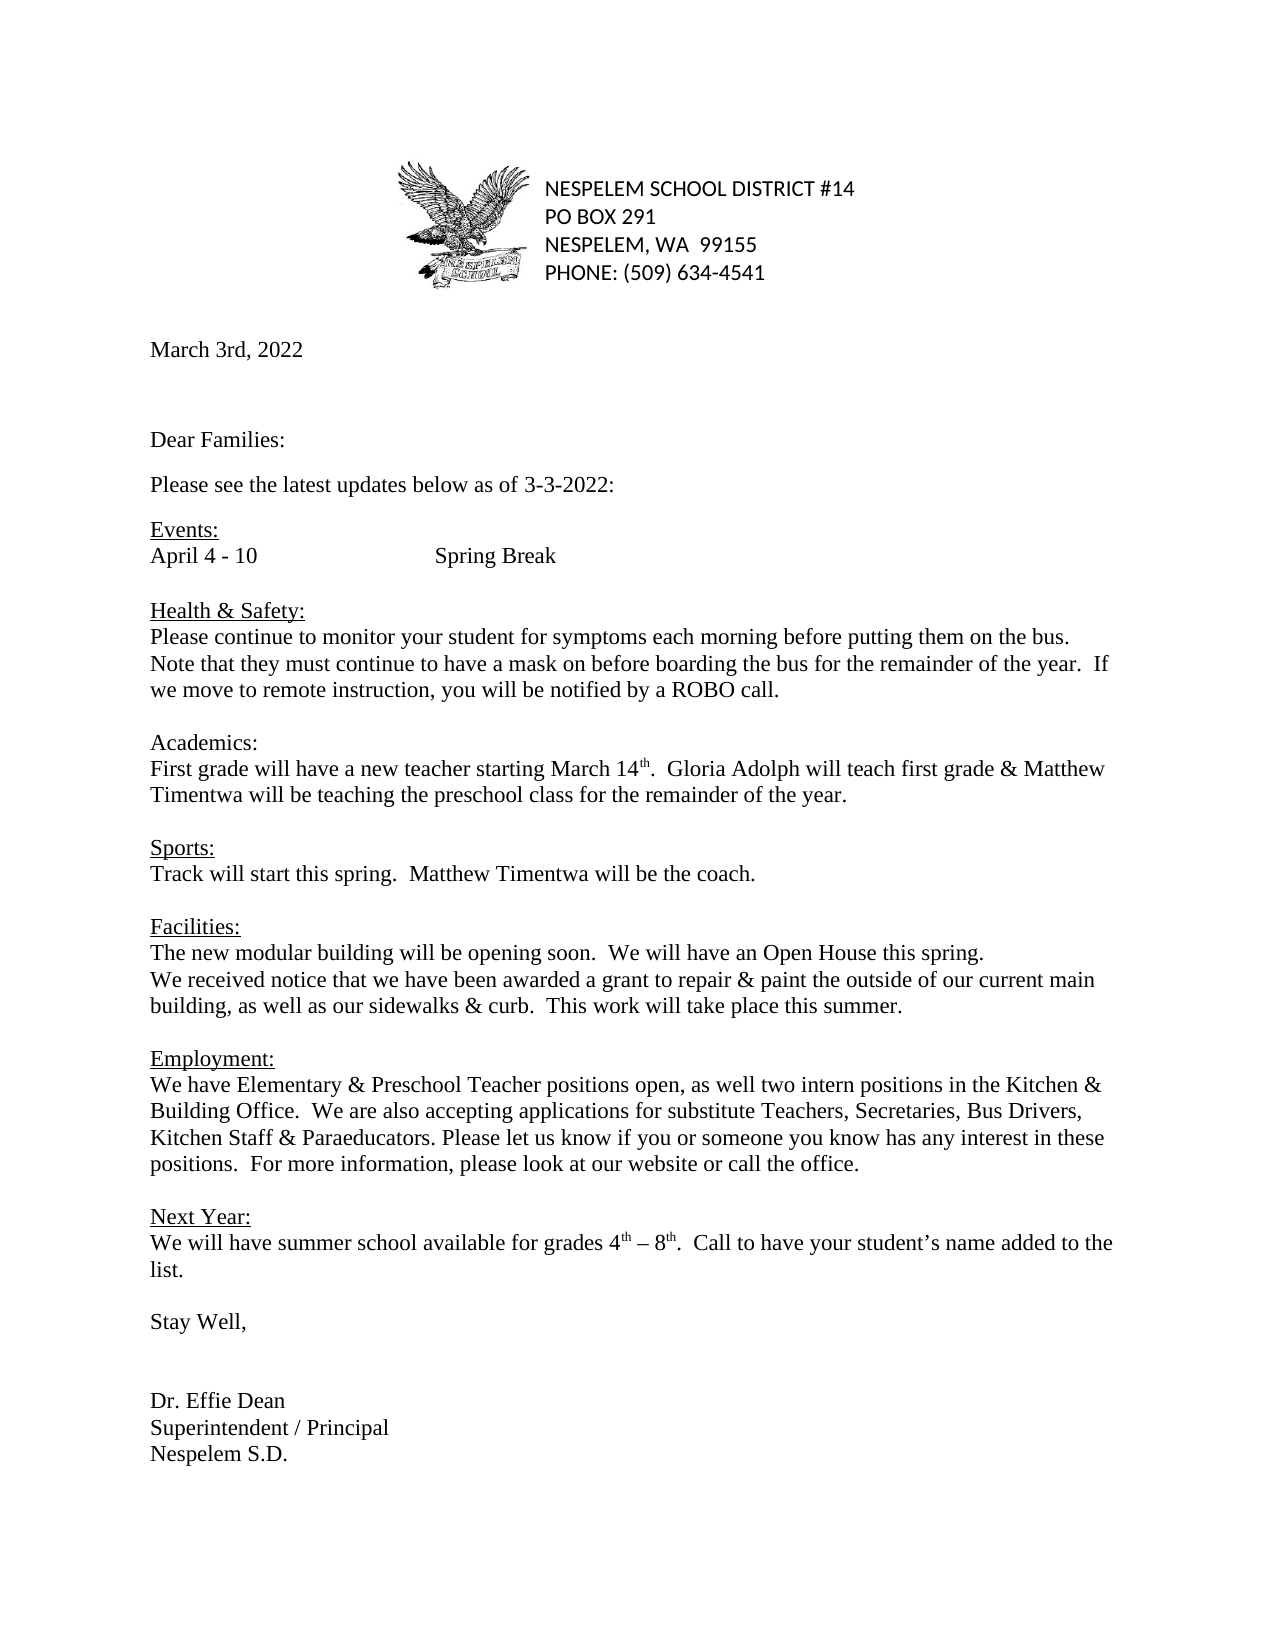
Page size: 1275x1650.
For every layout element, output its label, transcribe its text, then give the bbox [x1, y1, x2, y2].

text Health & Safety: [150, 597, 1125, 623]
text Superintendent / Principal [150, 1414, 1125, 1440]
text Please see the latest updates below as of 3-3-2022: [150, 471, 1125, 497]
picture [393, 159, 532, 290]
text Dear Families: [150, 426, 1125, 452]
text Sports: [150, 834, 1125, 860]
text Facilities: [150, 913, 1125, 939]
text The new modular building will be opening soon. We will have an Open House this spring. [150, 939, 1125, 966]
text Stay Well, [150, 1308, 1125, 1335]
text We have Elementary & Preschool Teacher positions open, as well two intern positions in the Kitchen & Building Office. We are also accepting applications for substitute Teachers, Secretaries, Bus Drivers, Kitchen Staff & Paraeducators. Please let us know if you or someone you know has any interest in these positions. For more information, please look at our website or call the office. [150, 1071, 1125, 1177]
text Track will start this spring. Matthew Timentwa will be the coach. [150, 860, 1125, 887]
text We will have summer school available for grades 4th – 8th. Call to have your student’s name added to the list. [150, 1229, 1125, 1282]
text Please continue to monitor your student for symptoms each morning before putting them on the bus. Note that they must continue to have a mask on before boarding the bus for the remainder of the year. If we move to remote instruction, you will be notified by a ROBO call. [150, 623, 1125, 702]
text April 4 - 10 Spring Break [150, 542, 1125, 569]
text Next Year: [150, 1203, 1125, 1229]
text Academics: [150, 729, 1125, 755]
text First grade will have a new teacher starting March 14th. Gloria Adolph will teach first grade & Matthew Timentwa will be teaching the preschool class for the remainder of the year. [150, 755, 1125, 808]
text We received notice that we have been awarded a grant to repair & paint the outside of our current main building, as well as our sidewalks & curb. This work will take place this summer. [150, 966, 1125, 1018]
text Dr. Effie Dean [150, 1387, 1125, 1414]
text Employment: [150, 1045, 1125, 1071]
text Nespelem S.D. [150, 1440, 1125, 1467]
text March 3rd, 2022 [150, 336, 1125, 362]
text Events: [150, 516, 1125, 542]
